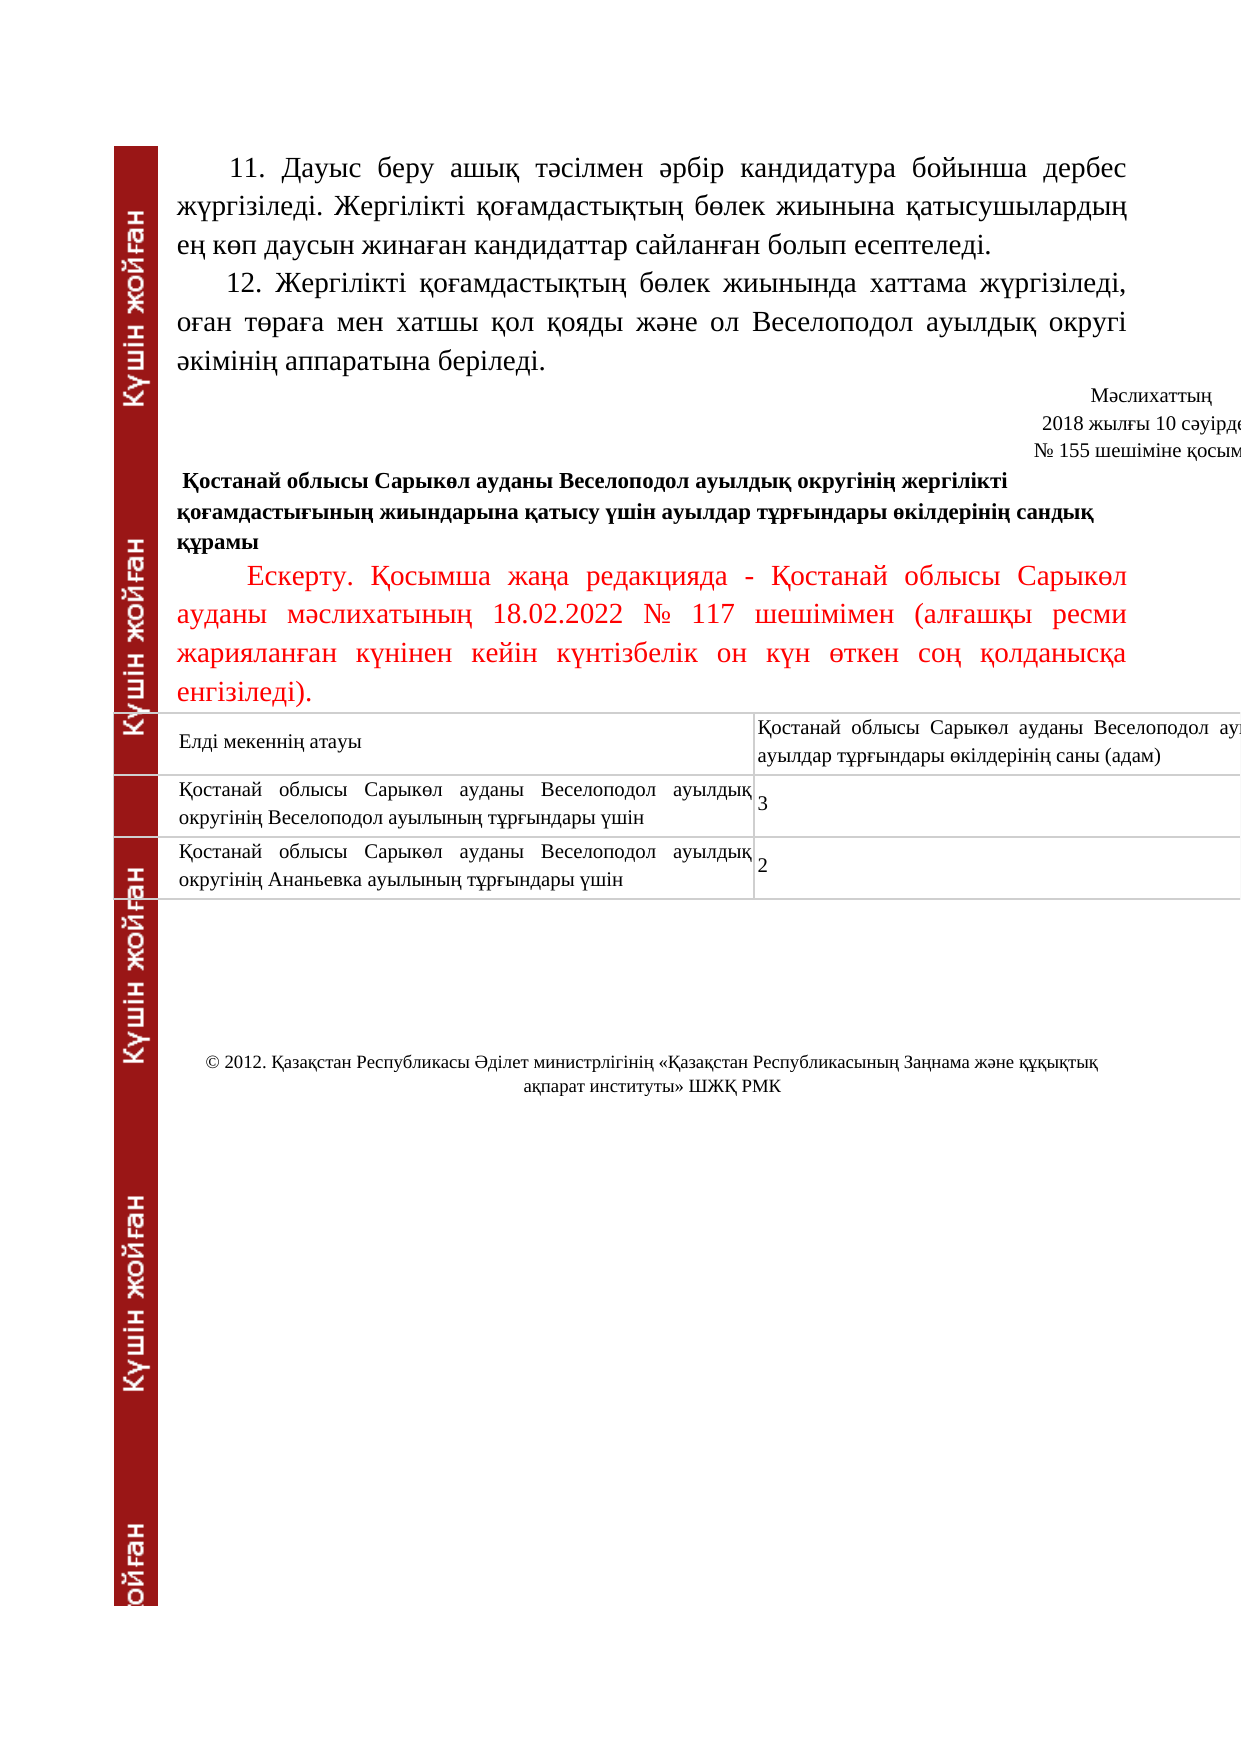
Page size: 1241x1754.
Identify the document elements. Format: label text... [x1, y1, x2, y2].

table_cell 2 [755, 838, 1240, 898]
text Ескерту. Қосымша жаңа редакцияда - Қостанай облысы Сарыкөл ауданы мәслихатының 18.02.2022 № 117 шешімімен (алғашқы ресми жарияланған күнінен кейін күнтізбелік он күн өткен соң қолданысқа енгізіледі). [112, 558, 1128, 707]
table_cell 3 [755, 776, 1240, 836]
table_header Қостанай облысы Сарыкөл ауданы Веселоподол ауылдық округінің ауылдар тұрғындары өкілдерінің саны (адам) [755, 714, 1240, 774]
table_cell Қостанай облысы Сарыкөл ауданы Веселоподол ауылдық округінің Веселоподол ауылының тұрғындары үшін [114, 776, 753, 836]
picture [114, 1097, 158, 1606]
table_header [101, 381, 912, 467]
picture [114, 554, 158, 558]
picture [114, 707, 158, 712]
picture [114, 146, 158, 150]
text © 2012. Қазақстан Республикасы Әділет министрлігінің «Қазақстан Республикасының Заңнама және құқықтық ақпарат институты» ШЖҚ РМК [112, 1051, 1128, 1097]
picture [114, 376, 158, 381]
picture [114, 261, 158, 266]
text Қостанай облысы Сарыкөл ауданы Веселоподол ауылдық округінің жергілікті қоғамдастығының жиындарына қатысу үшін ауылдар тұрғындары өкілдерінің сандық құрамы [112, 467, 1128, 554]
table_cell Қостанай облысы Сарыкөл ауданы Веселоподол ауылдық округінің Ананьевка ауылының тұрғындары үшін [114, 838, 753, 898]
text 12. Жергілікті қоғамдастықтың бөлек жиынында хаттама жүргізіледі, оған төраға мен хатшы қол қояды және ол Веселоподол ауылдық округі әкімінің аппаратына беріледі. [112, 266, 1128, 376]
table_header Мәслихаттың 2018 жылғы 10 сәуірдегі № 155 шешіміне қосымша [912, 381, 1240, 467]
table_header Елді мекеннің атауы [114, 714, 753, 774]
picture [114, 900, 158, 1051]
text 11. Дауыс беру ашық тәсілмен әрбір кандидатура бойынша дербес жүргізіледі. Жергілікті қоғамдастықтың бөлек жиынына қатысушылардың ең көп даусын жинаған кандидаттар сайланған болып есептеледі. [112, 150, 1128, 261]
